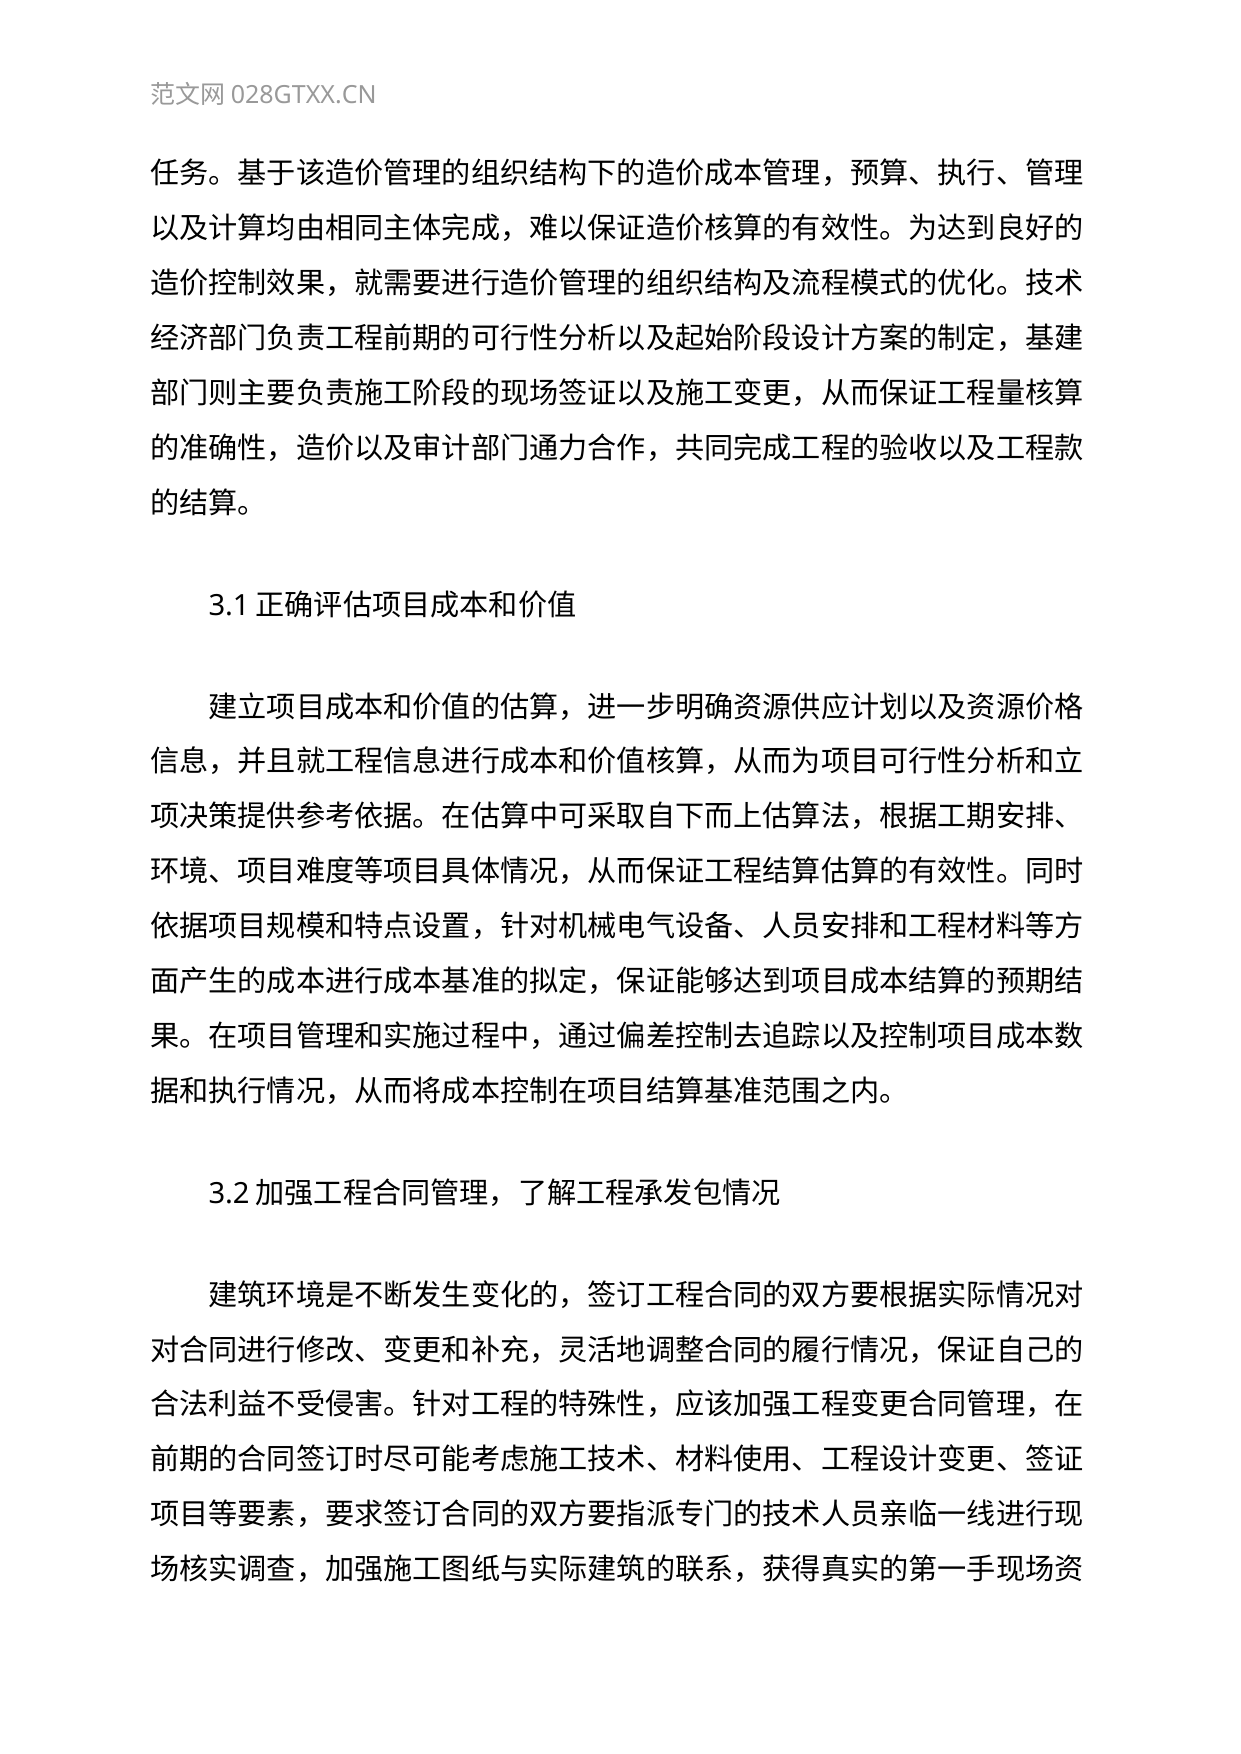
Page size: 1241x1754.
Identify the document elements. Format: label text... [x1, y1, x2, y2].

text 3.1正确评估项目成本和价值 [150, 581, 1090, 623]
text 建立项目成本和价值的估算，进一步明确资源供应计划以及资源价格信息，并且就工程信息进行成本和价值核算，从而为项目可行性分析和立项决策提供参考依据。在估算中可采取自下而上估算法，根据工期安排、环境、项目难度等项目具体情况，从而保证工程结算估算的有效性。同时依据项目规模和特点设置，针对机械电气设备、人员安排和工程材料等方面产生的成本进行成本基准的拟定，保证能够达到项目成本结算的预期结果。在项目管理和实施过程中，通过偏差控制去追踪以及控制项目成本数据和执行情况，从而将成本控制在项目结算基准范围之内。 [150, 683, 1090, 1110]
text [150, 150, 1090, 522]
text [150, 1271, 1090, 1588]
text 3.2加强工程合同管理，了解工程承发包情况 [150, 1169, 1090, 1212]
